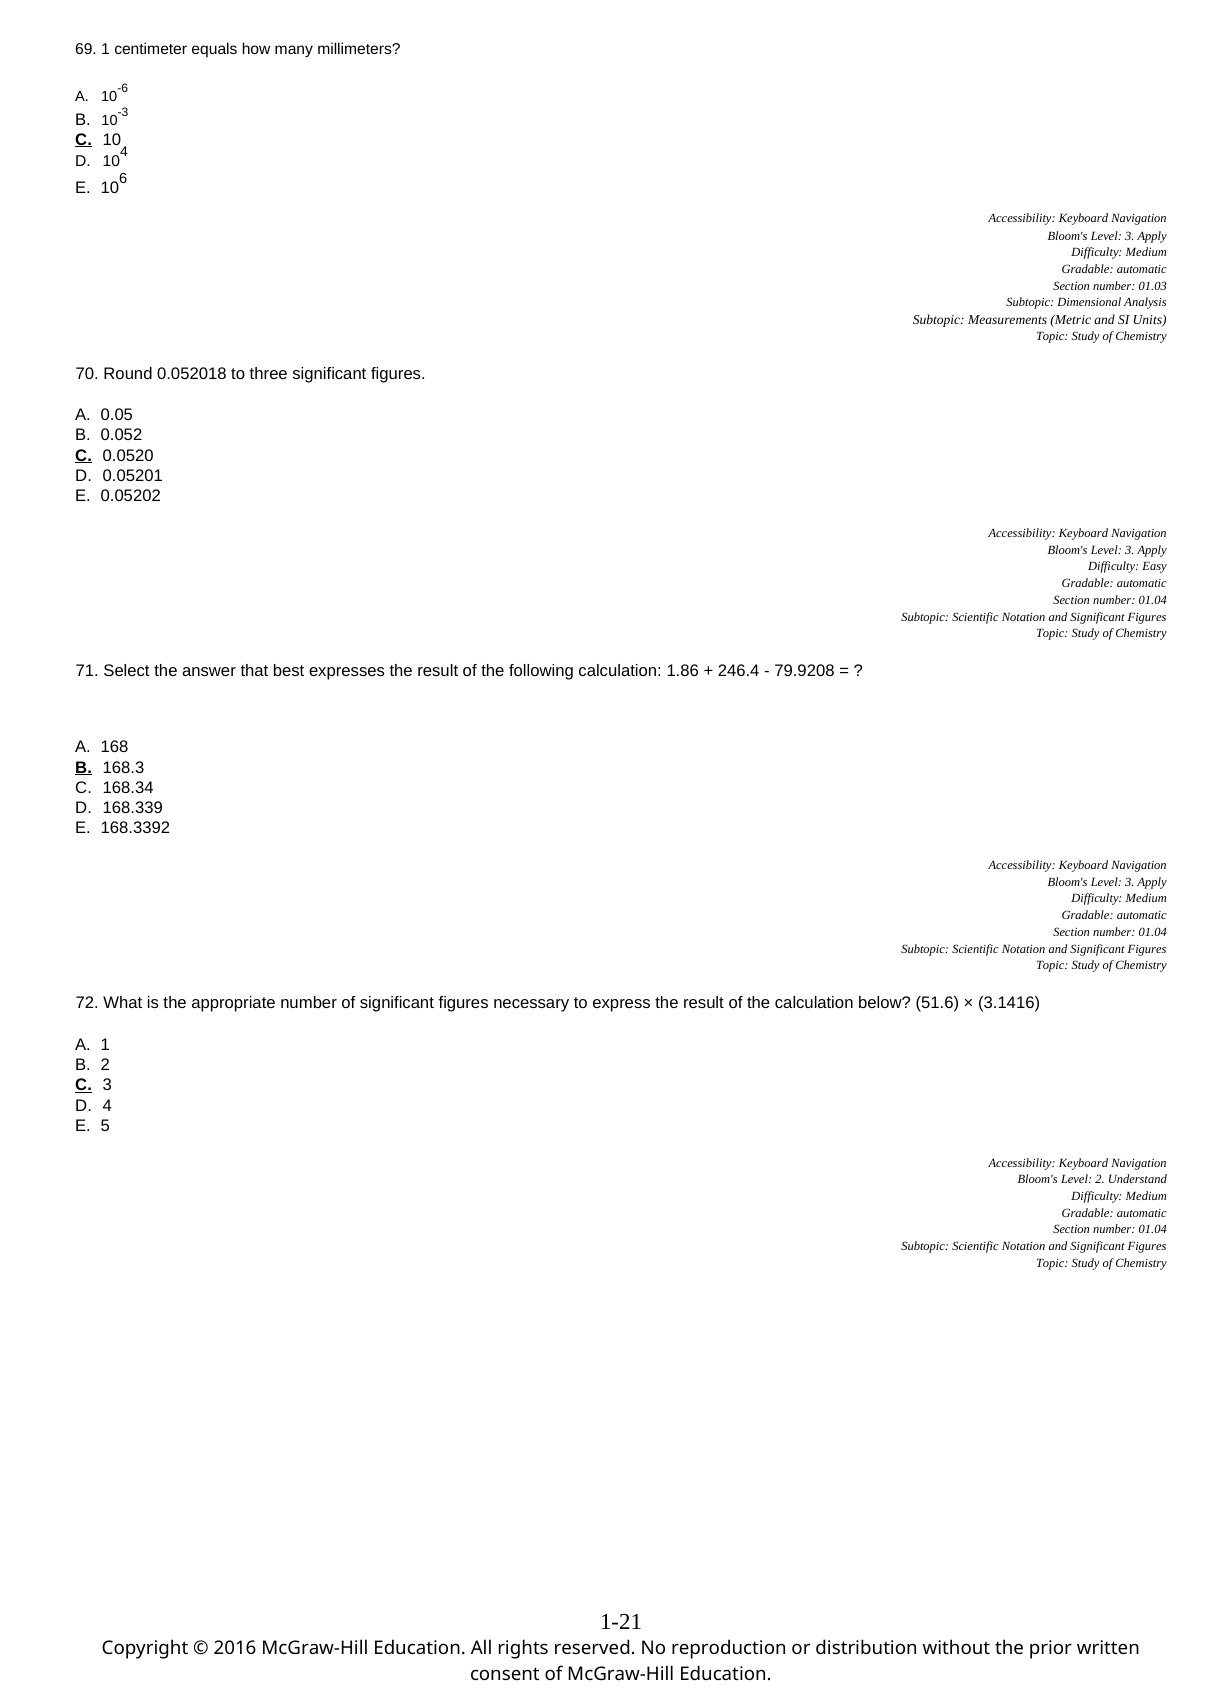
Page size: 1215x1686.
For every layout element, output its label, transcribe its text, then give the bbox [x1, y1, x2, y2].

text Section number: 01.03 [1023, 278, 1167, 293]
text B. 0.052 [75, 425, 1167, 444]
text Gradable: automatic [1032, 576, 1167, 590]
text 69. 1 centimeter equals how many millimeters? [75, 39, 1167, 58]
text D. 168.339 [75, 798, 1167, 817]
text A. 0.05 [75, 405, 1167, 424]
text Topic: Study of Chemistry [1007, 958, 1167, 972]
text Accessibility: Keyboard Navigation [957, 1155, 1167, 1170]
text E. 106 [75, 170, 1167, 199]
text E. 5 [75, 1116, 1167, 1135]
text Accessibility: Keyboard Navigation [957, 858, 1167, 872]
text A. 10-6 [75, 81, 1167, 105]
text Subtopic: Scientific Notation and Significant Figures [863, 609, 1167, 624]
text 72. What is the appropriate number of significant figures necessary to express the result of the calculation below? (51.6) × (3.1416) [75, 993, 1167, 1012]
text A. 1 [75, 1035, 1167, 1054]
text 71. Select the answer that best expresses the result of the following calculation: 1.86 + 246.4 - 79.9208 = ? [75, 661, 1167, 680]
text Subtopic: Dimensional Analysis [975, 295, 1167, 309]
text C. 168.34 [75, 778, 1167, 797]
text Bloom's Level: 3. Apply [1019, 228, 1167, 243]
text Bloom's Level: 3. Apply [1019, 542, 1167, 557]
text Bloom's Level: 2. Understand [986, 1172, 1167, 1187]
text B. 10-3 [75, 105, 1167, 129]
text Difficulty: Medium [1044, 891, 1167, 906]
text Topic: Study of Chemistry [1007, 1256, 1167, 1270]
text Topic: Study of Chemistry [1007, 328, 1167, 343]
text C. 3 [75, 1075, 1167, 1094]
text Subtopic: Scientific Notation and Significant Figures [863, 1239, 1167, 1253]
text Gradable: automatic [1032, 1206, 1167, 1220]
text E. 0.05202 [75, 486, 1167, 505]
text Section number: 01.04 [1023, 593, 1167, 607]
text Difficulty: Medium [1044, 1189, 1167, 1203]
text Section number: 01.04 [1023, 925, 1167, 939]
text B. 2 [75, 1055, 1167, 1074]
text Section number: 01.04 [1023, 1222, 1167, 1237]
text Gradable: automatic [1032, 908, 1167, 922]
text Bloom's Level: 3. Apply [1019, 874, 1167, 889]
text Accessibility: Keyboard Navigation [957, 526, 1167, 540]
text Difficulty: Medium [1044, 245, 1167, 259]
text D. 4 [75, 1096, 1167, 1115]
text D. 104 [75, 150, 1167, 170]
text B. 168.3 [75, 758, 1167, 777]
text Accessibility: Keyboard Navigation [957, 211, 1167, 226]
text D. 0.05201 [75, 466, 1167, 485]
text Subtopic: Scientific Notation and Significant Figures [863, 941, 1167, 956]
text C. 0.0520 [75, 446, 1167, 465]
text 70. Round 0.052018 to three significant figures. [75, 363, 1167, 383]
text Topic: Study of Chemistry [1007, 626, 1167, 640]
text Difficulty: Easy [1061, 559, 1167, 573]
text A. 168 [75, 737, 1167, 756]
text Gradable: automatic [1032, 262, 1167, 276]
text E. 168.3392 [75, 818, 1167, 837]
text Subtopic: Measurements (Metric and SI Units) [75, 312, 1167, 327]
text C. 10 [75, 129, 1167, 148]
